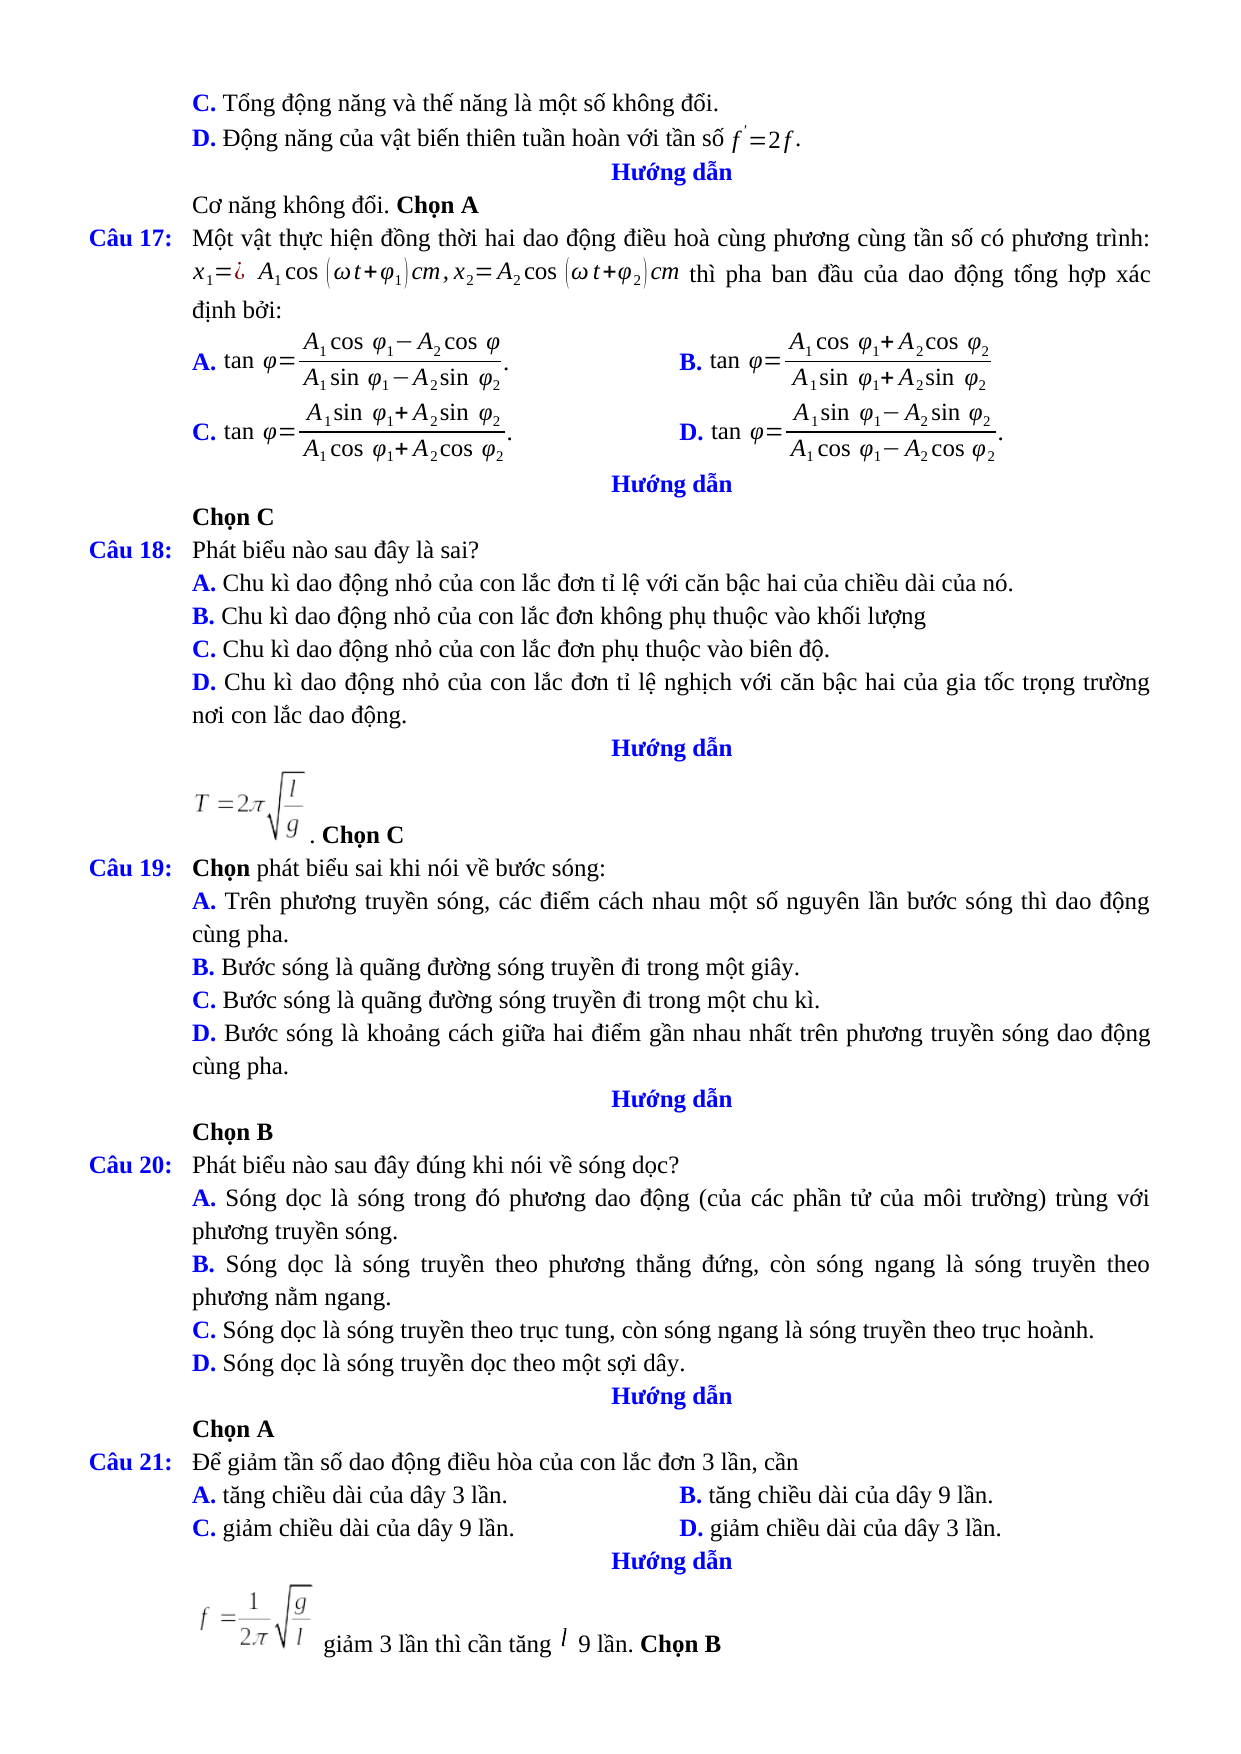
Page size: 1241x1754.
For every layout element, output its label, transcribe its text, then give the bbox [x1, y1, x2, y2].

text Hướng dẫn [192, 1381, 1152, 1410]
text C. . D. . [192, 399, 1152, 465]
text Chọn C [192, 502, 1152, 531]
text C. giảm chiều dài của dây 9 lần. D. giảm chiều dài của dây 3 lần. [192, 1513, 1152, 1542]
text A. Sóng dọc là sóng trong đó phương dao động (của các phần tử của môi trường) trùng với phương truyền sóng. [192, 1183, 1152, 1245]
text A. Trên phương truyền sóng, các điểm cách nhau một số nguyên lần bước sóng thì dao động cùng pha. [192, 886, 1152, 947]
text Câu 17: Một vật thực hiện đồng thời hai dao động điều hoà cùng phương cùng tần số có phương trình: thì pha ban đầu của dao động tổng hợp xác định bởi: [88, 223, 1152, 324]
text Cơ năng không đổi. Chọn A [192, 190, 1152, 219]
text B. Chu kì dao động nhỏ của con lắc đơn không phụ thuộc vào khối lượng [192, 601, 1152, 630]
text A. . B. [192, 328, 1152, 394]
text A. tăng chiều dài của dây 3 lần. B. tăng chiều dài của dây 9 lần. [192, 1480, 1152, 1509]
text Hướng dẫn [192, 469, 1152, 498]
text Hướng dẫn [192, 1084, 1152, 1113]
text Chọn B [192, 1117, 1152, 1146]
text Hướng dẫn [192, 1546, 1152, 1575]
text C. Bước sóng là quãng đường sóng truyền đi trong một chu kì. [192, 985, 1152, 1013]
text Chọn A [192, 1414, 1152, 1443]
text Câu 19: Chọn phát biểu sai khi nói về bước sóng: [88, 853, 1152, 881]
text Câu 20: Phát biểu nào sau đây đúng khi nói về sóng dọc? [88, 1150, 1152, 1179]
text C. Tổng động năng và thế năng là một số không đổi. [192, 88, 1152, 117]
text D. Bước sóng là khoảng cách giữa hai điểm gần nhau nhất trên phương truyền sóng dao động cùng pha. [192, 1018, 1152, 1079]
text giảm 3 lần thì cần tăng 9 lần. Chọn B [192, 1579, 1152, 1658]
text Câu 21: Để giảm tần số dao động điều hòa của con lắc đơn 3 lần, cần [88, 1447, 1152, 1476]
text C. Chu kì dao động nhỏ của con lắc đơn phụ thuộc vào biên độ. [192, 634, 1152, 663]
text C. Sóng dọc là sóng truyền theo trục tung, còn sóng ngang là sóng truyền theo trục hoành. [192, 1315, 1152, 1344]
text Hướng dẫn [192, 733, 1152, 762]
text B. Bước sóng là quãng đường sóng truyền đi trong một giây. [192, 952, 1152, 981]
text A. Chu kì dao động nhỏ của con lắc đơn tỉ lệ với căn bậc hai của chiều dài của nó. [192, 568, 1152, 597]
text B. Sóng dọc là sóng truyền theo phương thẳng đứng, còn sóng ngang là sóng truyền theo phương nằm ngang. [192, 1249, 1152, 1311]
text Hướng dẫn [192, 157, 1152, 186]
text D. Sóng dọc là sóng truyền dọc theo một sợi dây. [192, 1348, 1152, 1377]
text Câu 18: Phát biểu nào sau đây là sai? [88, 535, 1152, 564]
text D. Động năng của vật biến thiên tuần hoàn với tần số . [192, 122, 1152, 153]
text . Chọn C [192, 766, 1152, 848]
text D. Chu kì dao động nhỏ của con lắc đơn tỉ lệ nghịch với căn bậc hai của gia tốc trọng trường nơi con lắc dao động. [192, 667, 1152, 729]
